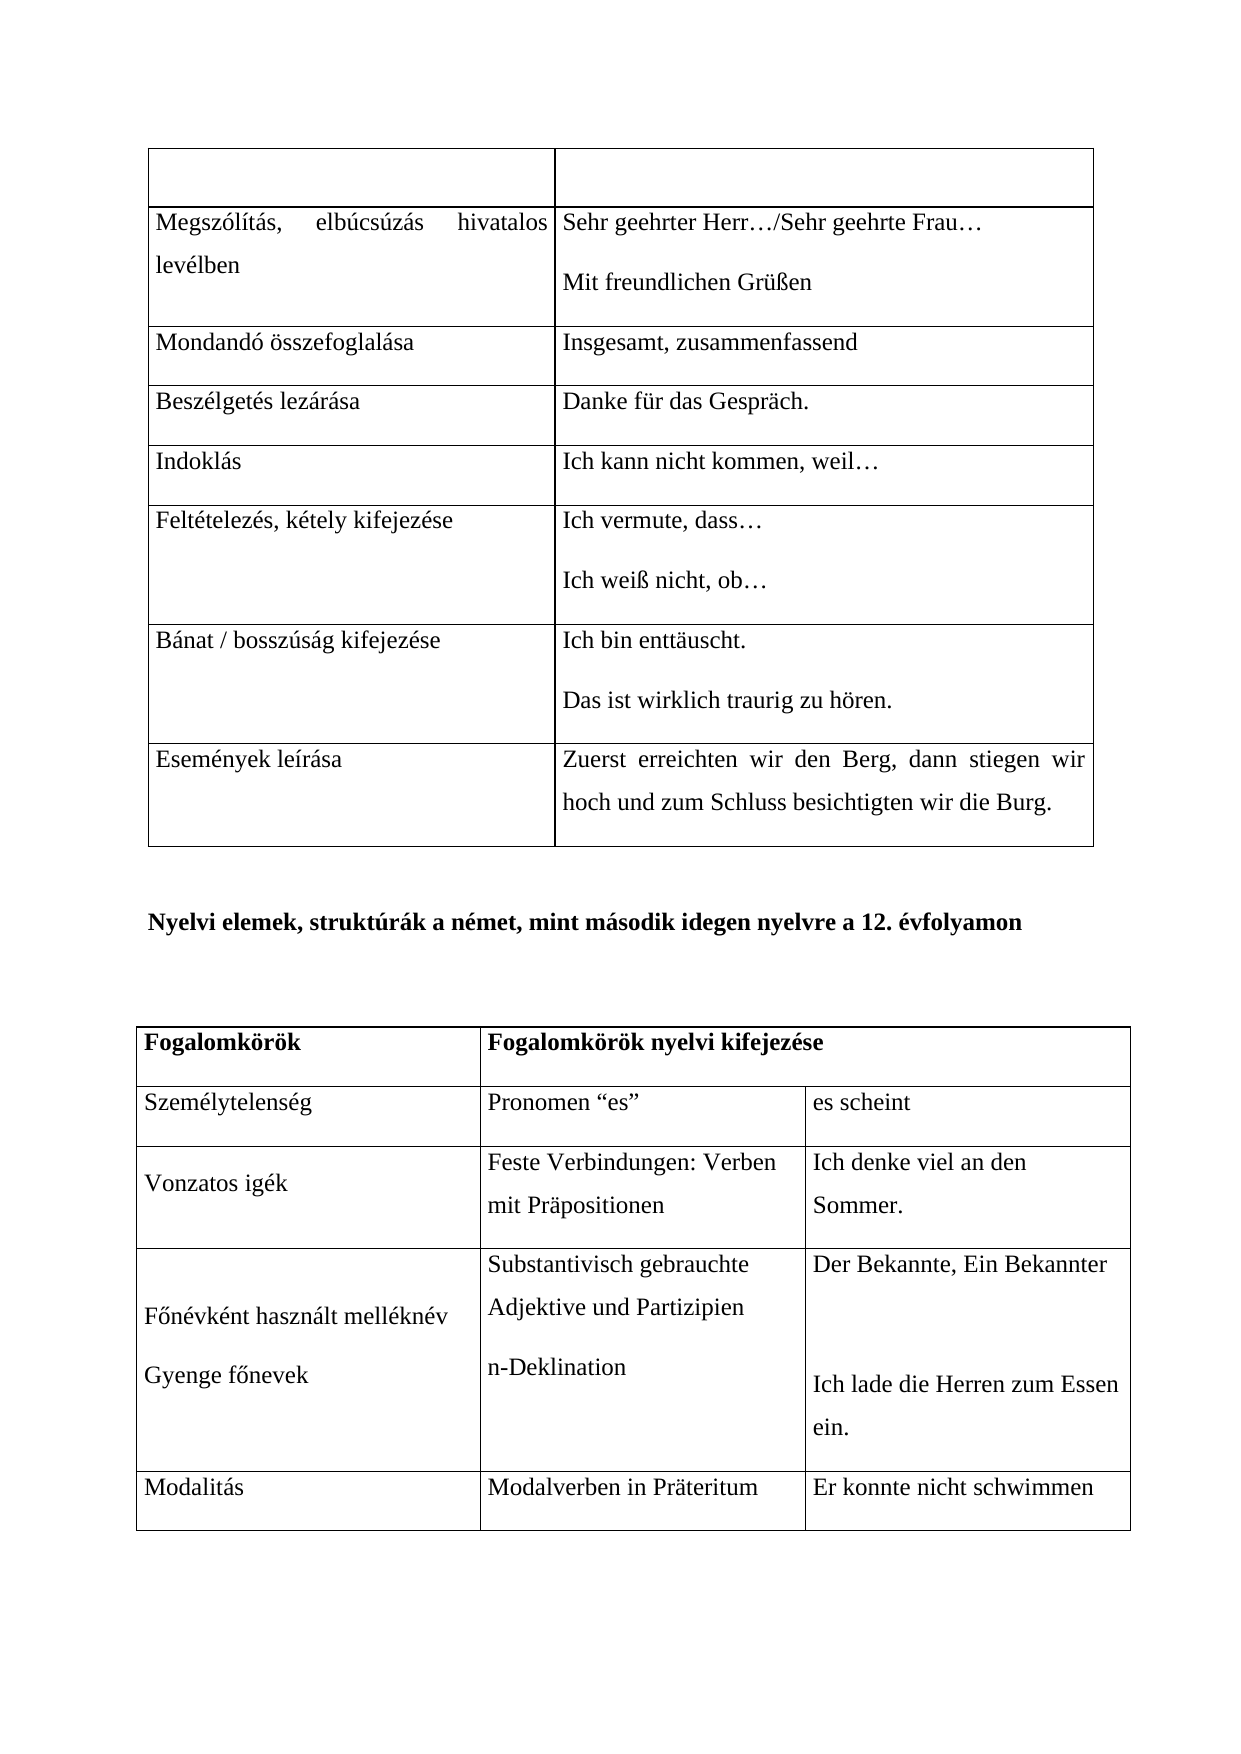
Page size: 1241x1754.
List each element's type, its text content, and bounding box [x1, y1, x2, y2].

table_cell Ich vermute, dass… Ich weiß nicht, ob… [556, 506, 1093, 624]
table_cell Zuerst erreichten wir den Berg, dann stiegen wir hoch und zum Schluss besichtigten wir die Burg. [556, 744, 1093, 846]
table_cell Er konnte nicht schwimmen [806, 1472, 1130, 1530]
table_cell Feste Verbindungen: Verben mit Präpositionen [481, 1147, 805, 1248]
table_cell Események leírása [149, 744, 554, 846]
table_cell Modalverben in Präteritum [481, 1472, 805, 1530]
table_cell es scheint [806, 1087, 1130, 1146]
table_cell Substantivisch gebrauchte Adjektive und Partizipien n-Deklination [481, 1249, 805, 1471]
table_cell Főnévként használt melléknév Gyenge főnevek [137, 1249, 480, 1471]
table_cell Modalitás [137, 1472, 480, 1530]
table_cell Mondandó összefoglalása [149, 327, 554, 385]
table_cell Ich denke viel an den Sommer. [806, 1147, 1130, 1248]
table_cell Bánat / bosszúság kifejezése [149, 625, 554, 743]
table_cell Indoklás [149, 446, 554, 504]
table_cell Pronomen “es” [481, 1087, 805, 1146]
text Nyelvi elemek, struktúrák a német, mint második idegen nyelvre a 12. évfolyamon [148, 907, 1093, 936]
table_cell Sehr geehrter Herr…/Sehr geehrte Frau… Mit freundlichen Grüßen [556, 208, 1093, 326]
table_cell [556, 149, 1093, 206]
table_cell Der Bekannte, Ein Bekannter Ich lade die Herren zum Essen ein. [806, 1249, 1130, 1471]
table_cell Személytelenség [137, 1087, 480, 1146]
table_cell Megszólítás, elbúcsúzás hivatalos levélben [149, 208, 554, 326]
table_cell Vonzatos igék [137, 1147, 480, 1248]
table_cell Danke für das Gespräch. [556, 386, 1093, 445]
table_cell Feltételezés, kétely kifejezése [149, 506, 554, 624]
table_header Fogalomkörök [137, 1028, 480, 1086]
table_cell Ich kann nicht kommen, weil… [556, 446, 1093, 504]
table_cell Ich bin enttäuscht. Das ist wirklich traurig zu hören. [556, 625, 1093, 743]
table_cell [149, 149, 554, 206]
table_header Fogalomkörök nyelvi kifejezése [481, 1028, 1130, 1086]
table_cell Insgesamt, zusammenfassend [556, 327, 1093, 385]
table_cell Beszélgetés lezárása [149, 386, 554, 445]
